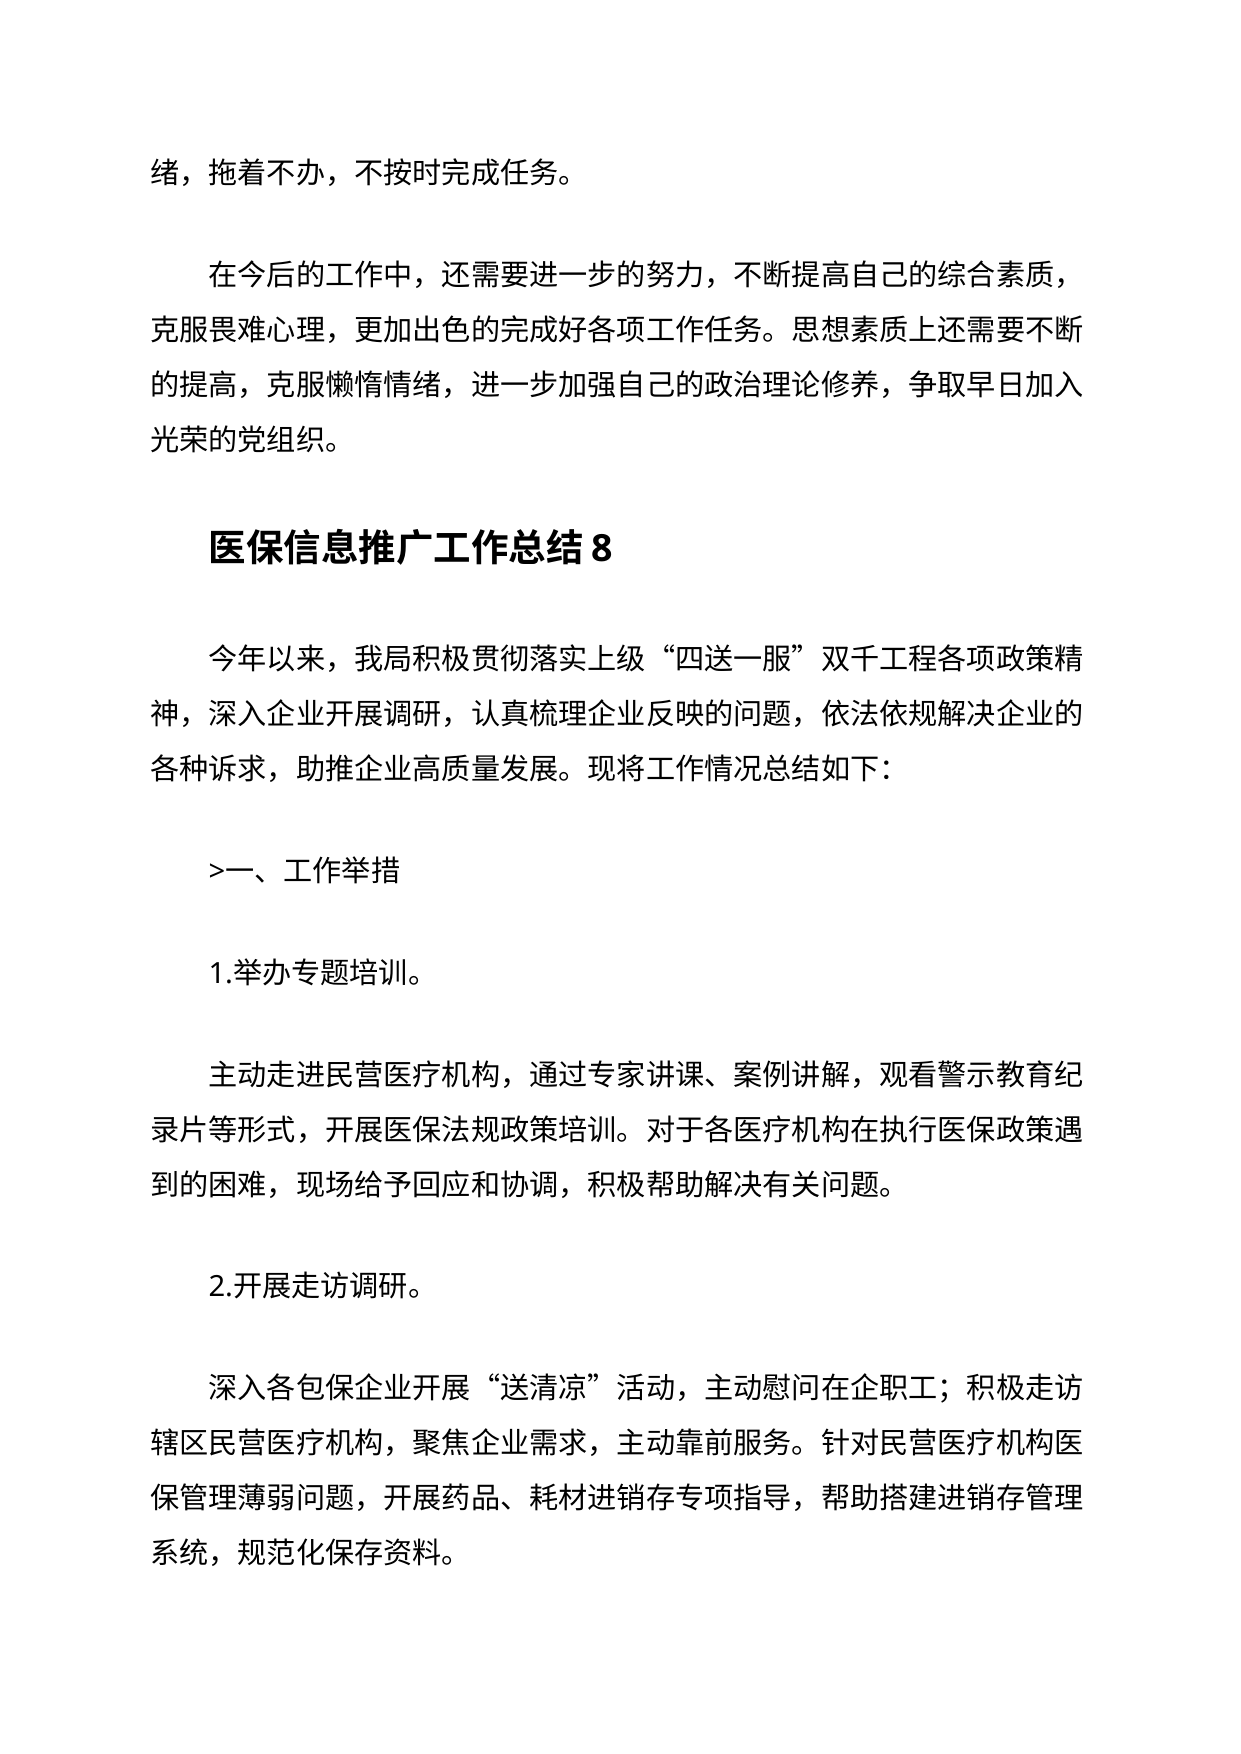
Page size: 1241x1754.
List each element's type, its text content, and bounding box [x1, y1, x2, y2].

text 今年以来，我局积极贯彻落实上级“四送一服”双千工程各项政策精神，深入企业开展调研，认真梳理企业反映的问题，依法依规解决企业的各种诉求，助推企业高质量发展。现将工作情况总结如下： [150, 636, 1090, 788]
text 主动走进民营医疗机构，通过专家讲课、案例讲解，观看警示教育纪录片等形式，开展医保法规政策培训。对于各医疗机构在执行医保政策遇到的困难，现场给予回应和协调，积极帮助解决有关问题。 [150, 1051, 1090, 1203]
text 医保信息推广工作总结8 [150, 518, 1090, 573]
text 1.举办专题培训。 [150, 949, 1090, 992]
text 深入各包保企业开展“送清凉”活动，主动慰问在企职工；积极走访辖区民营医疗机构，聚焦企业需求，主动靠前服务。针对民营医疗机构医保管理薄弱问题，开展药品、耗材进销存专项指导，帮助搭建进销存管理系统，规范化保存资料。 [150, 1365, 1090, 1572]
text 2.开展走访调研。 [150, 1263, 1090, 1305]
text >一、工作举措 [150, 847, 1090, 890]
text 在今后的工作中，还需要进一步的努力，不断提高自己的综合素质，克服畏难心理，更加出色的完成好各项工作任务。思想素质上还需要不断的提高，克服懒惰情绪，进一步加强自己的政治理论修养，争取早日加入光荣的党组织。 [150, 252, 1090, 459]
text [150, 150, 1090, 192]
